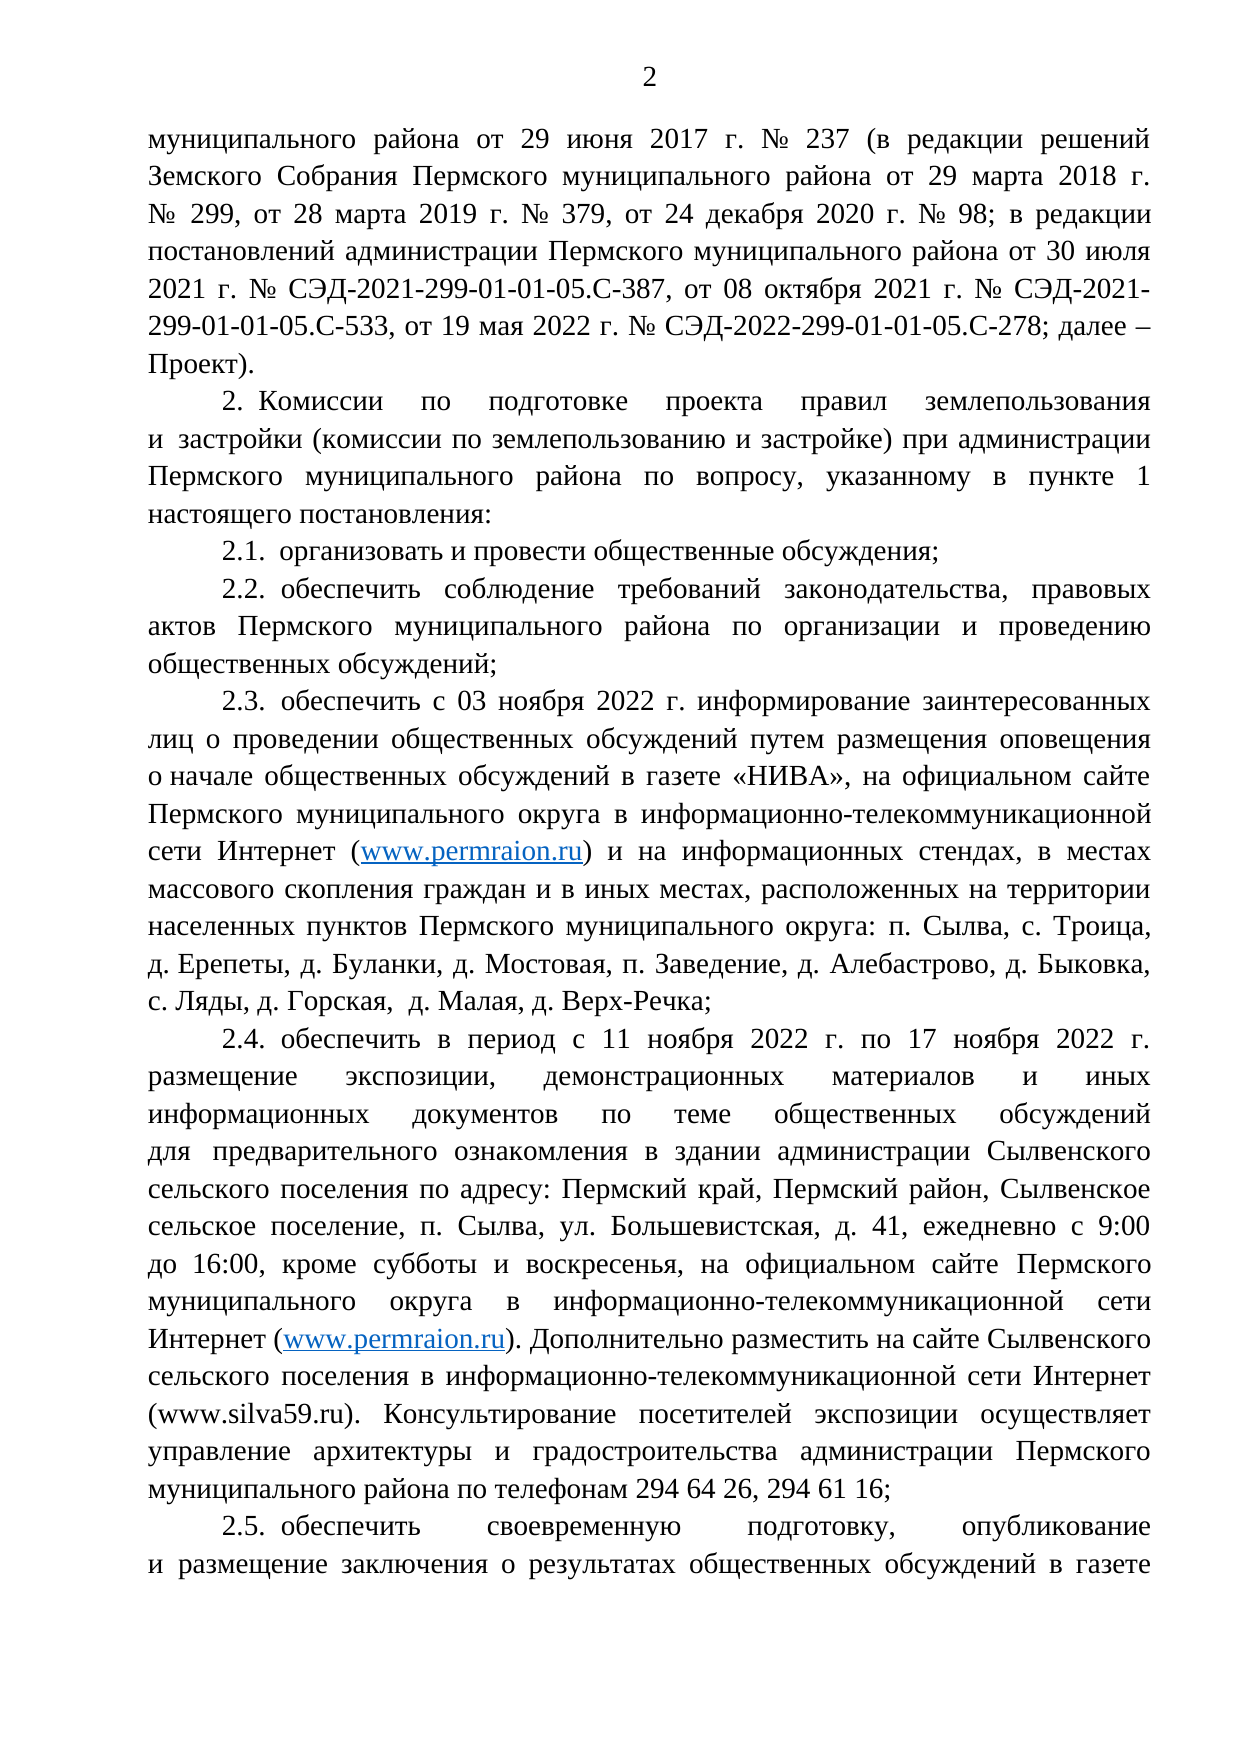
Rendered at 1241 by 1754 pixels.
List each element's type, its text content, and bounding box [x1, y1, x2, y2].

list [148, 1506, 1152, 1581]
list Комиссии по подготовке проекта правил землепользования и застройки (комиссии по землепользованию и застройке) при администрации Пермского муниципального района по вопросу, указанному в пункте 1 настоящего постановления: [148, 381, 1152, 531]
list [148, 118, 1152, 381]
list обеспечить соблюдение требований законодательства, правовых актов Пермского муниципального района по организации и проведению общественных обсуждений; [148, 568, 1152, 681]
list обеспечить с 03 ноября 2022 г. информирование заинтересованных лиц о проведении общественных обсуждений путем размещения оповещения о начале общественных обсуждений в газете «НИВА», на официальном сайте Пермского муниципального округа в информационно-телекоммуникационной сети Интернет (www.permraion.ru) и на информационных стендах, в местах массового скопления граждан и в иных местах, расположенных на территории населенных пунктов Пермского муниципального округа: п. Сылва, с. Троица, д. Ерепеты, д. Буланки, д. Мостовая, п. Заведение, д. Алебастрово, д. Быковка, с. Ляды, д. Горская, д. Малая, д. Верх-Речка; [148, 681, 1152, 1018]
list организовать и провести общественные обсуждения; [222, 531, 1152, 568]
list обеспечить в период с 11 ноября 2022 г. по 17 ноября 2022 г. размещение экспозиции, демонстрационных материалов и иных информационных документов по теме общественных обсуждений для предварительного ознакомления в здании администрации Сылвенского сельского поселения по адресу: Пермский край, Пермский район, Сылвенское сельское поселение, п. Сылва, ул. Большевистская, д. 41, ежедневно с 9:00 до 16:00, кроме субботы и воскресенья, на официальном сайте Пермского муниципального округа в информационно-телекоммуникационной сети Интернет (www.permraion.ru). Дополнительно разместить на сайте Сылвенского сельского поселения в информационно-телекоммуникационной сети Интернет (www.silva59.ru). Консультирование посетителей экспозиции осуществляет управление архитектуры и градостроительства администрации Пермского муниципального района по телефонам 294 64 26, 294 61 16; [148, 1018, 1152, 1506]
